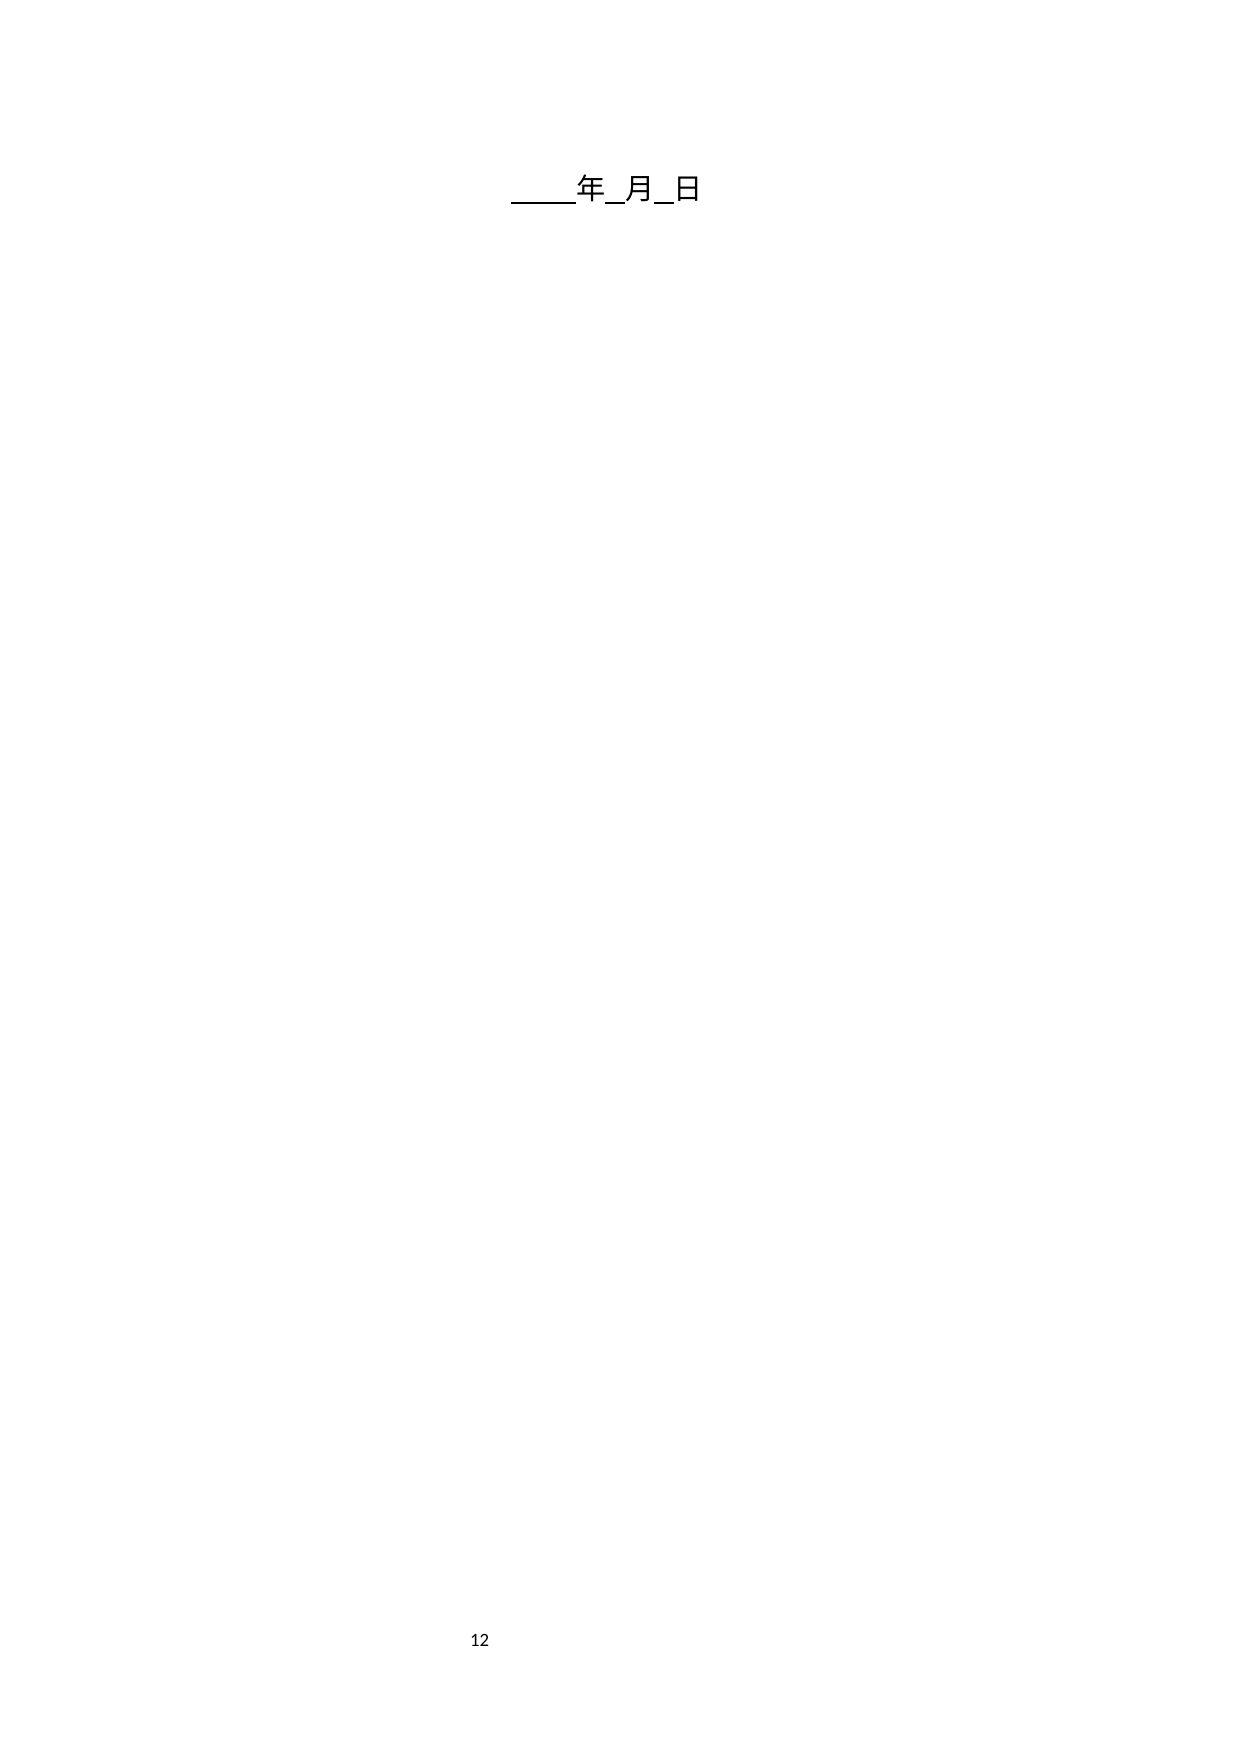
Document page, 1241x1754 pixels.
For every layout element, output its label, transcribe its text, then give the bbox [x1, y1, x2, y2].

text 年 月 日 [187, 162, 1053, 209]
